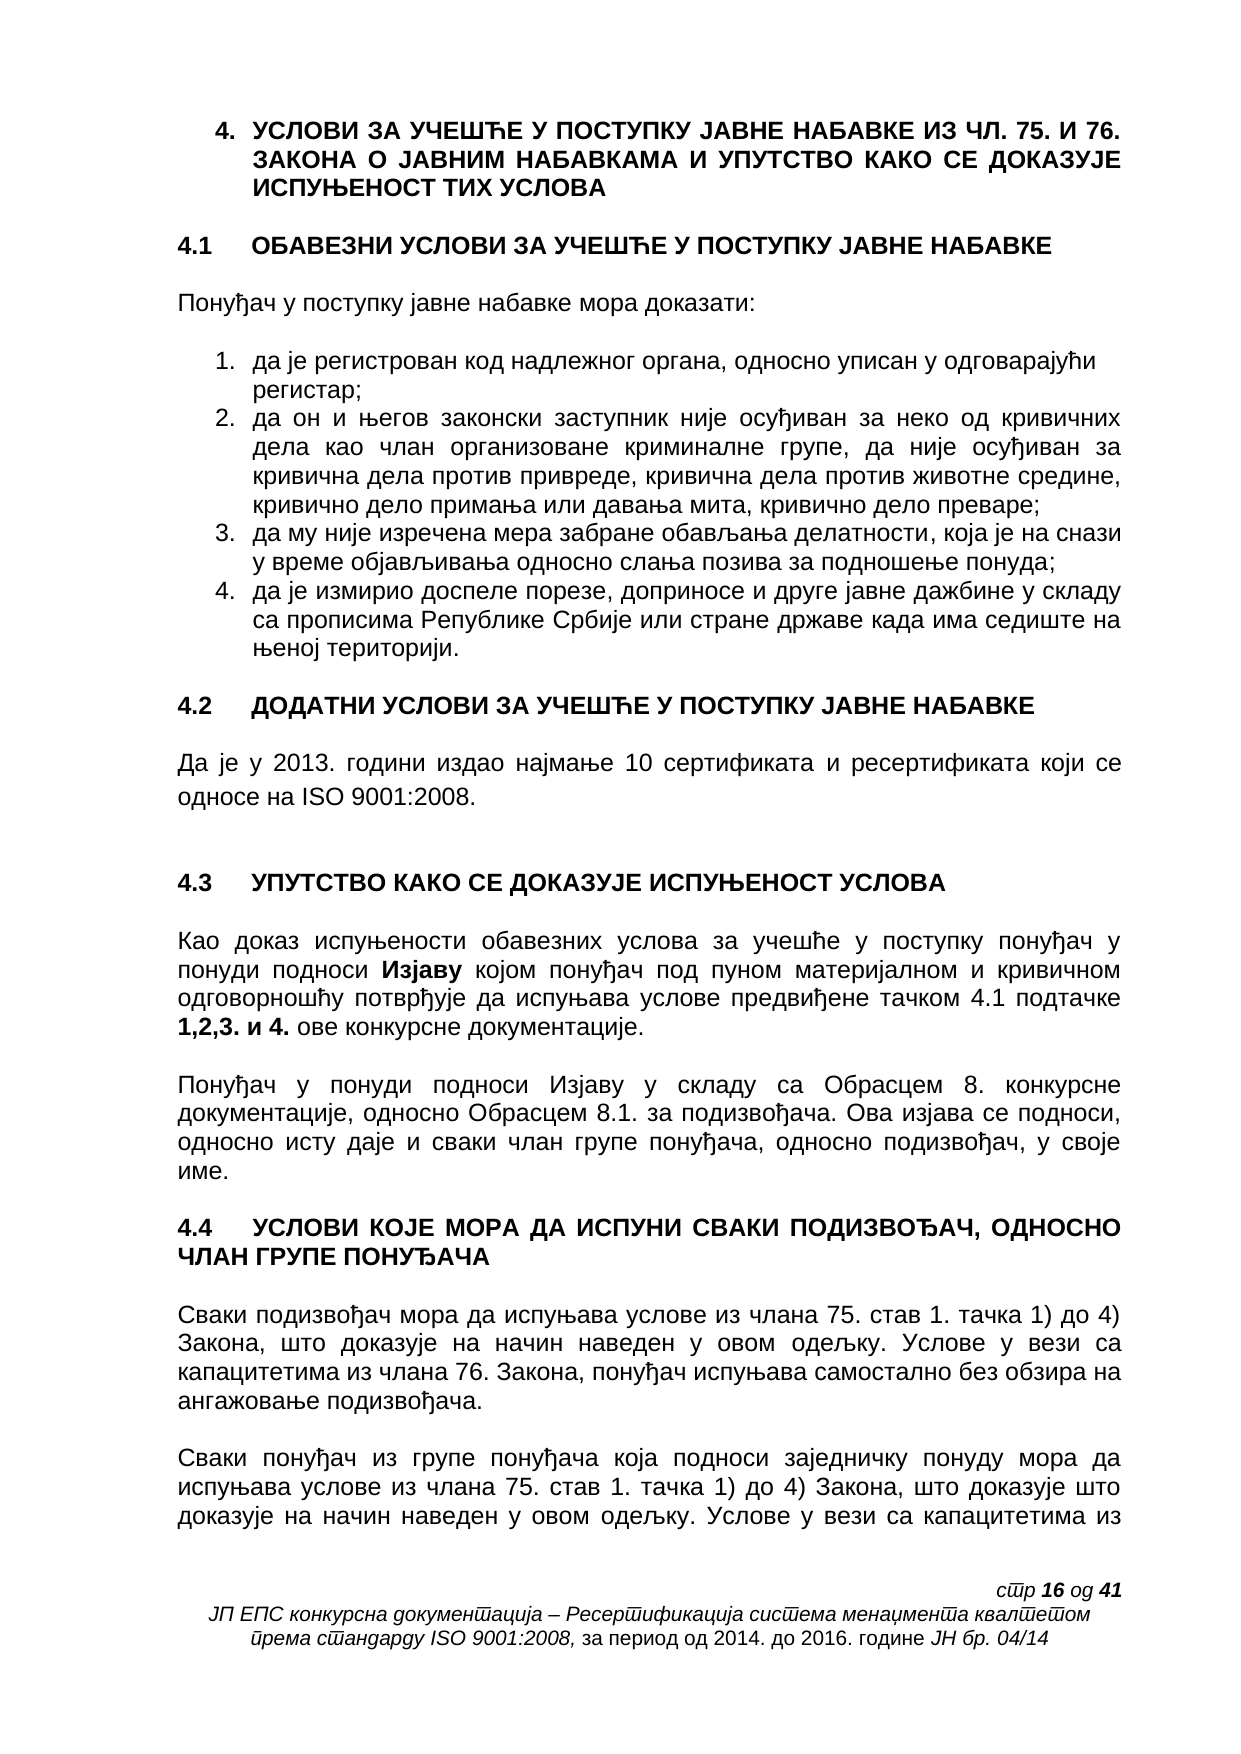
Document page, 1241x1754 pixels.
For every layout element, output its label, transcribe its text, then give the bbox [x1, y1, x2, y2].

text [177, 1443, 1122, 1529]
list да је измирио доспеле порезе, доприносе и друге јавне дажбине у складу са прописима Републике Србије или стране државе када има седиште на њеној територији. [215, 576, 1122, 662]
text Понуђач у понуди подноси Изјаву у складу са Обрасцем 8. конкурсне документације, односно Обрасцем 8.1. за подизвођача. Ова изјава се подноси, односно исту даје и сваки члан групе понуђача, односно подизвођач, у своје име. [177, 1069, 1122, 1184]
text Сваки подизвођач мора да испуњава услове из члана 75. став 1. тачка 1) до 4) Закона, што доказује на начин наведен у овом одељку. Услове у вези са капацитетима из члана 76. Закона, понуђач испуњава самостално без обзира на ангажовање подизвођача. [177, 1299, 1122, 1414]
text 4.3 УПУТСТВО КАКО СЕ ДОКАЗУЈЕ ИСПУЊЕНОСТ УСЛОВА [177, 868, 1122, 897]
text 4.2 ДОДАТНИ УСЛОВИ ЗА УЧЕШЋЕ У ПОСТУПКУ ЈАВНЕ НАБАВКЕ [177, 691, 1122, 720]
text 4.4 Услови које мора да испуни сваки подизвођач, односно члан групе понуђача [177, 1213, 1122, 1271]
subtitle УСЛОВИ ЗА УЧЕШЋЕ У ПОСТУПКУ ЈАВНЕ НАБАВКЕ ИЗ ЧЛ. 75. И 76. ЗАКОНА О ЈАВНИМ НАБАВКАМА И УПУТСТВО КАКО СЕ ДОКАЗУЈЕ ИСПУЊЕНОСТ ТИХ УСЛОВА [215, 116, 1122, 202]
text Понуђач у поступку јавне набавке мора доказати: [177, 288, 1122, 317]
list да је регистрован код надлежног органа, односно уписан у одговарајући регистар; [215, 346, 1122, 403]
list да му није изречена мера забране обављања делатности, која је на снази у време објављивања односно слања позива за подношење понуда; [215, 518, 1122, 576]
list Да је у 2013. години издао најмање 10 сертификата и ресертификата који се односе на ISO 9001:2008. [177, 748, 1122, 810]
subtitle 4.1 ОБАВЕЗНИ УСЛОВИ ЗА УЧЕШЋЕ У ПОСТУПКУ ЈАВНЕ НАБАВКЕ [177, 231, 1122, 260]
text Као доказ испуњености обавезних услова за учешће у поступку понуђач у понуди подноси Изјаву којом понуђач под пуном материјалном и кривичном одговорношћу потврђује да испуњава услове предвиђене тачком 4.1 подтачке 1,2,3. и 4. ове конкурсне документације. [177, 926, 1122, 1041]
list да он и његов законски заступник није осуђиван за неко од кривичних дела као члан организоване криминалне групе, да није осуђиван за кривична дела против привреде, кривична дела против животне средине, кривично дело примања или давања мита, кривично дело преваре; [215, 403, 1122, 518]
